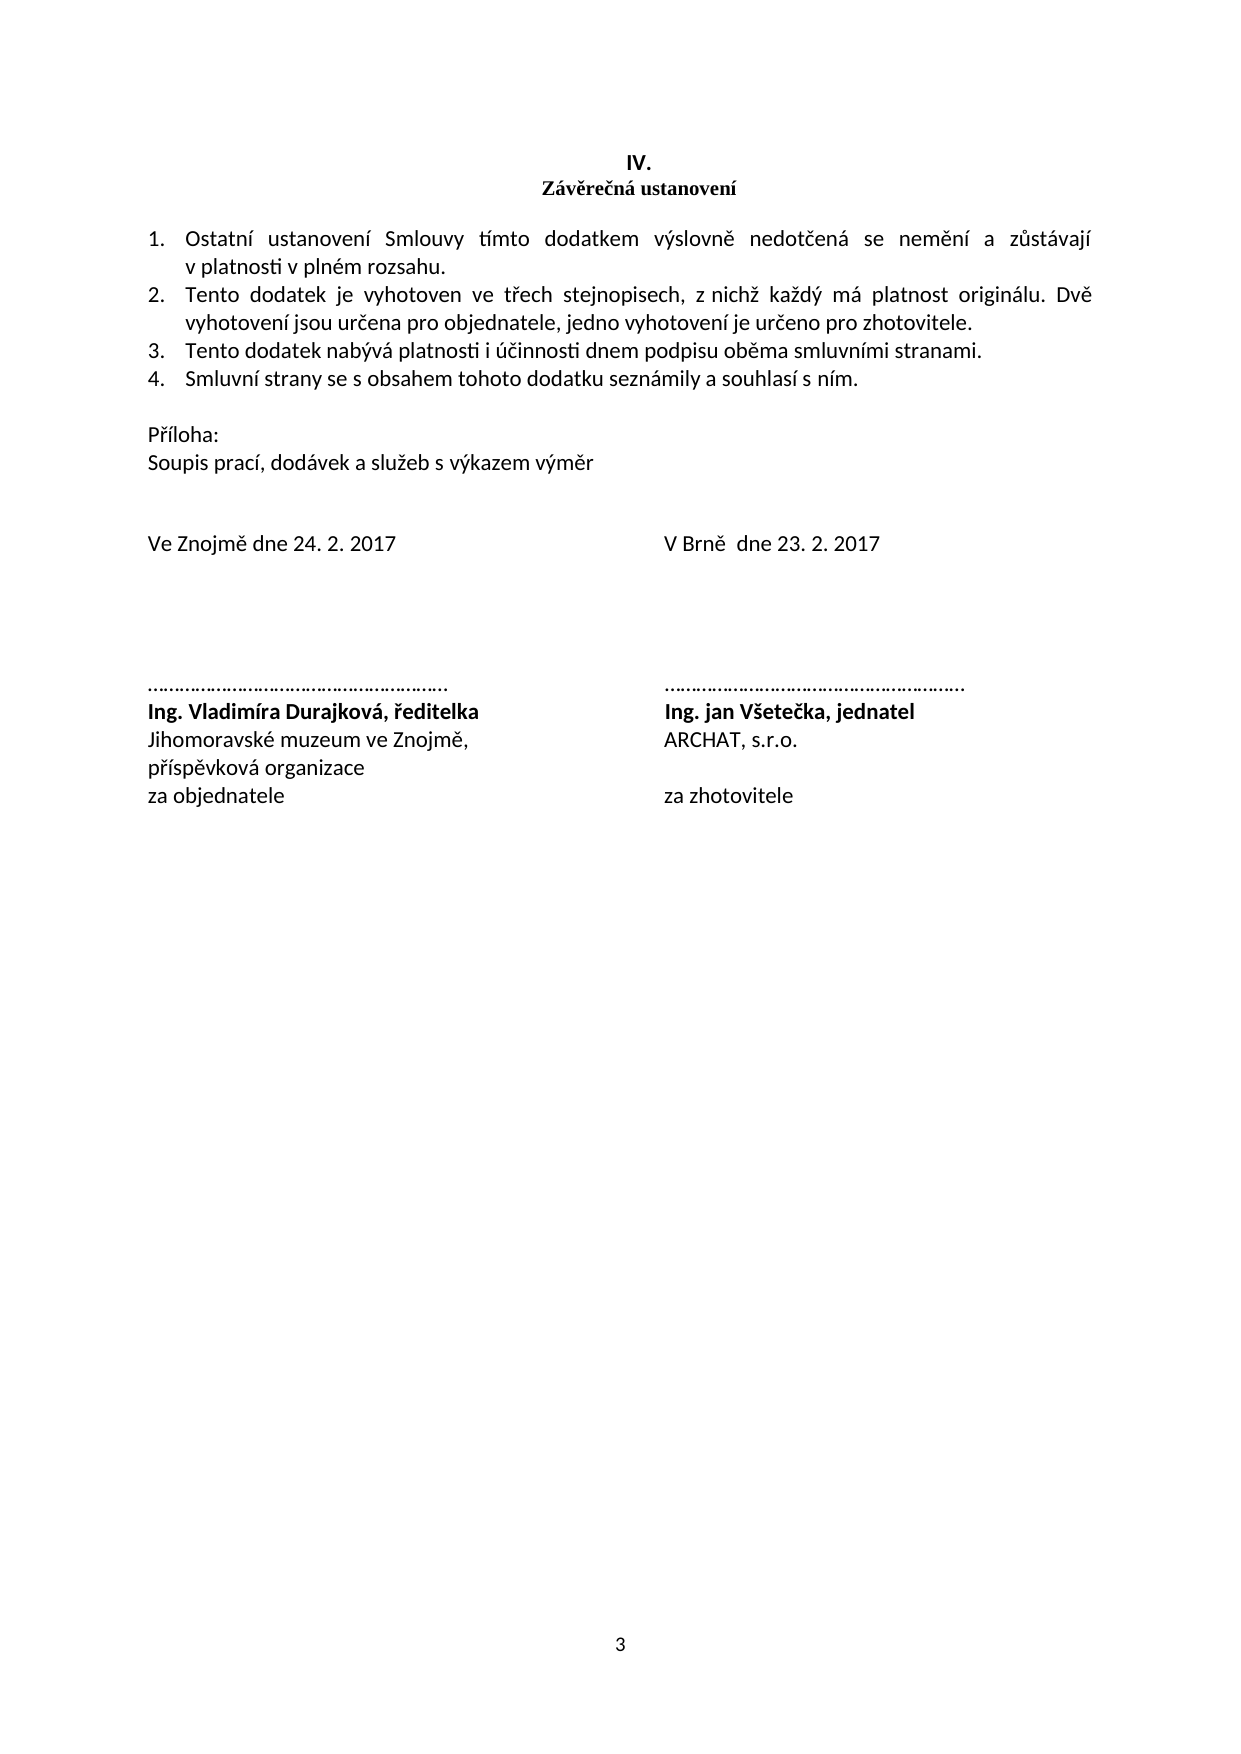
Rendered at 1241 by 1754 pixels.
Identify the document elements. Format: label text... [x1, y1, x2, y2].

text Příloha: [148, 420, 1093, 448]
text IV. [185, 148, 1093, 176]
list Tento dodatek nabývá platnosti i účinnosti dnem podpisu oběma smluvními stranami. [148, 336, 1093, 364]
list Smluvní strany se s obsahem tohoto dodatku seznámily a souhlasí s ním. [148, 364, 1093, 392]
text Ing. Vladimíra Durajková, ředitelka Ing. jan Všetečka, jednatel [148, 697, 1093, 725]
text ………………………………………………… ………………………………………………… [148, 669, 1093, 697]
text příspěvková organizace [148, 753, 1093, 781]
text Závěrečná ustanovení [185, 176, 1093, 200]
text Ve Znojmě dne 24. 2. 2017 V Brně dne 23. 2. 2017 [148, 529, 1093, 557]
list Ostatní ustanovení Smlouvy tímto dodatkem výslovně nedotčená se nemění a zůstávají v platnosti v plném rozsahu. [148, 224, 1093, 280]
text Soupis prací, dodávek a služeb s výkazem výměr [148, 448, 1093, 476]
text Jihomoravské muzeum ve Znojmě, ARCHAT, s.r.o. [148, 725, 1093, 753]
text za objednatele za zhotovitele [148, 781, 1093, 809]
list Tento dodatek je vyhotoven ve třech stejnopisech, z nichž každý má platnost originálu. Dvě vyhotovení jsou určena pro objednatele, jedno vyhotovení je určeno pro zhotovitele. [148, 280, 1093, 336]
